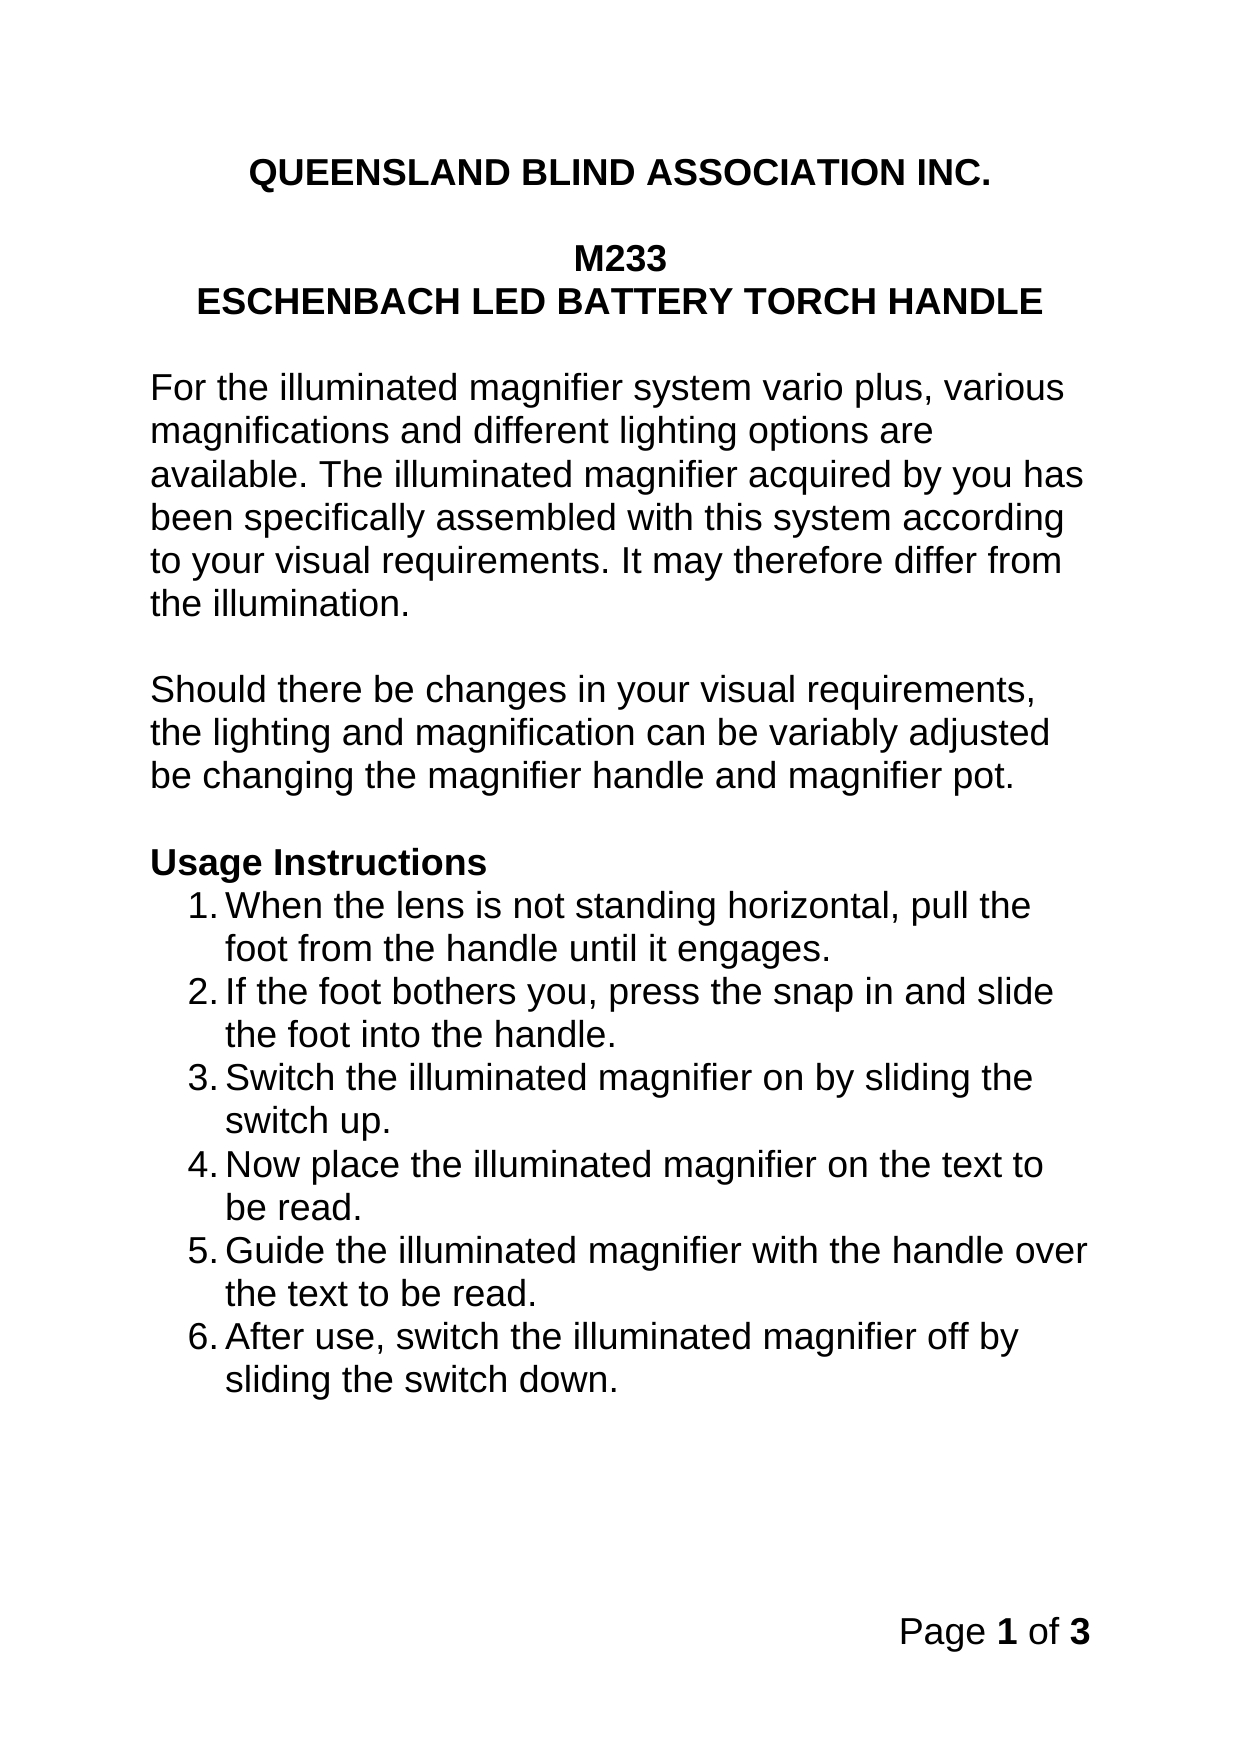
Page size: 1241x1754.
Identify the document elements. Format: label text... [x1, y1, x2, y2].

text Usage Instructions [150, 840, 1090, 883]
list When the lens is not standing horizontal, pull the foot from the handle until it engages. [187, 883, 1090, 969]
list Switch the illuminated magnifier on by sliding the switch up. [187, 1056, 1090, 1142]
list Guide the illuminated magnifier with the handle over the text to be read. [187, 1228, 1090, 1314]
list If the foot bothers you, press the snap in and slide the foot into the handle. [187, 969, 1090, 1056]
text M233 [150, 236, 1090, 279]
text QUEENSLAND BLIND ASSOCIATION INC. [150, 150, 1090, 193]
text Should there be changes in your visual requirements, the lighting and magnification can be variably adjusted be changing the magnifier handle and magnifier pot. [150, 667, 1090, 797]
list Now place the illuminated magnifier on the text to be read. [187, 1142, 1090, 1228]
text For the illuminated magnifier system vario plus, various magnifications and different lighting options are available. The illuminated magnifier acquired by you has been specifically assembled with this system according to your visual requirements. It may therefore differ from the illumination. [150, 366, 1090, 624]
text ESCHENBACH LED BATTERY TORCH HANDLE [150, 279, 1090, 322]
list After use, switch the illuminated magnifier off by sliding the switch down. [187, 1314, 1090, 1401]
